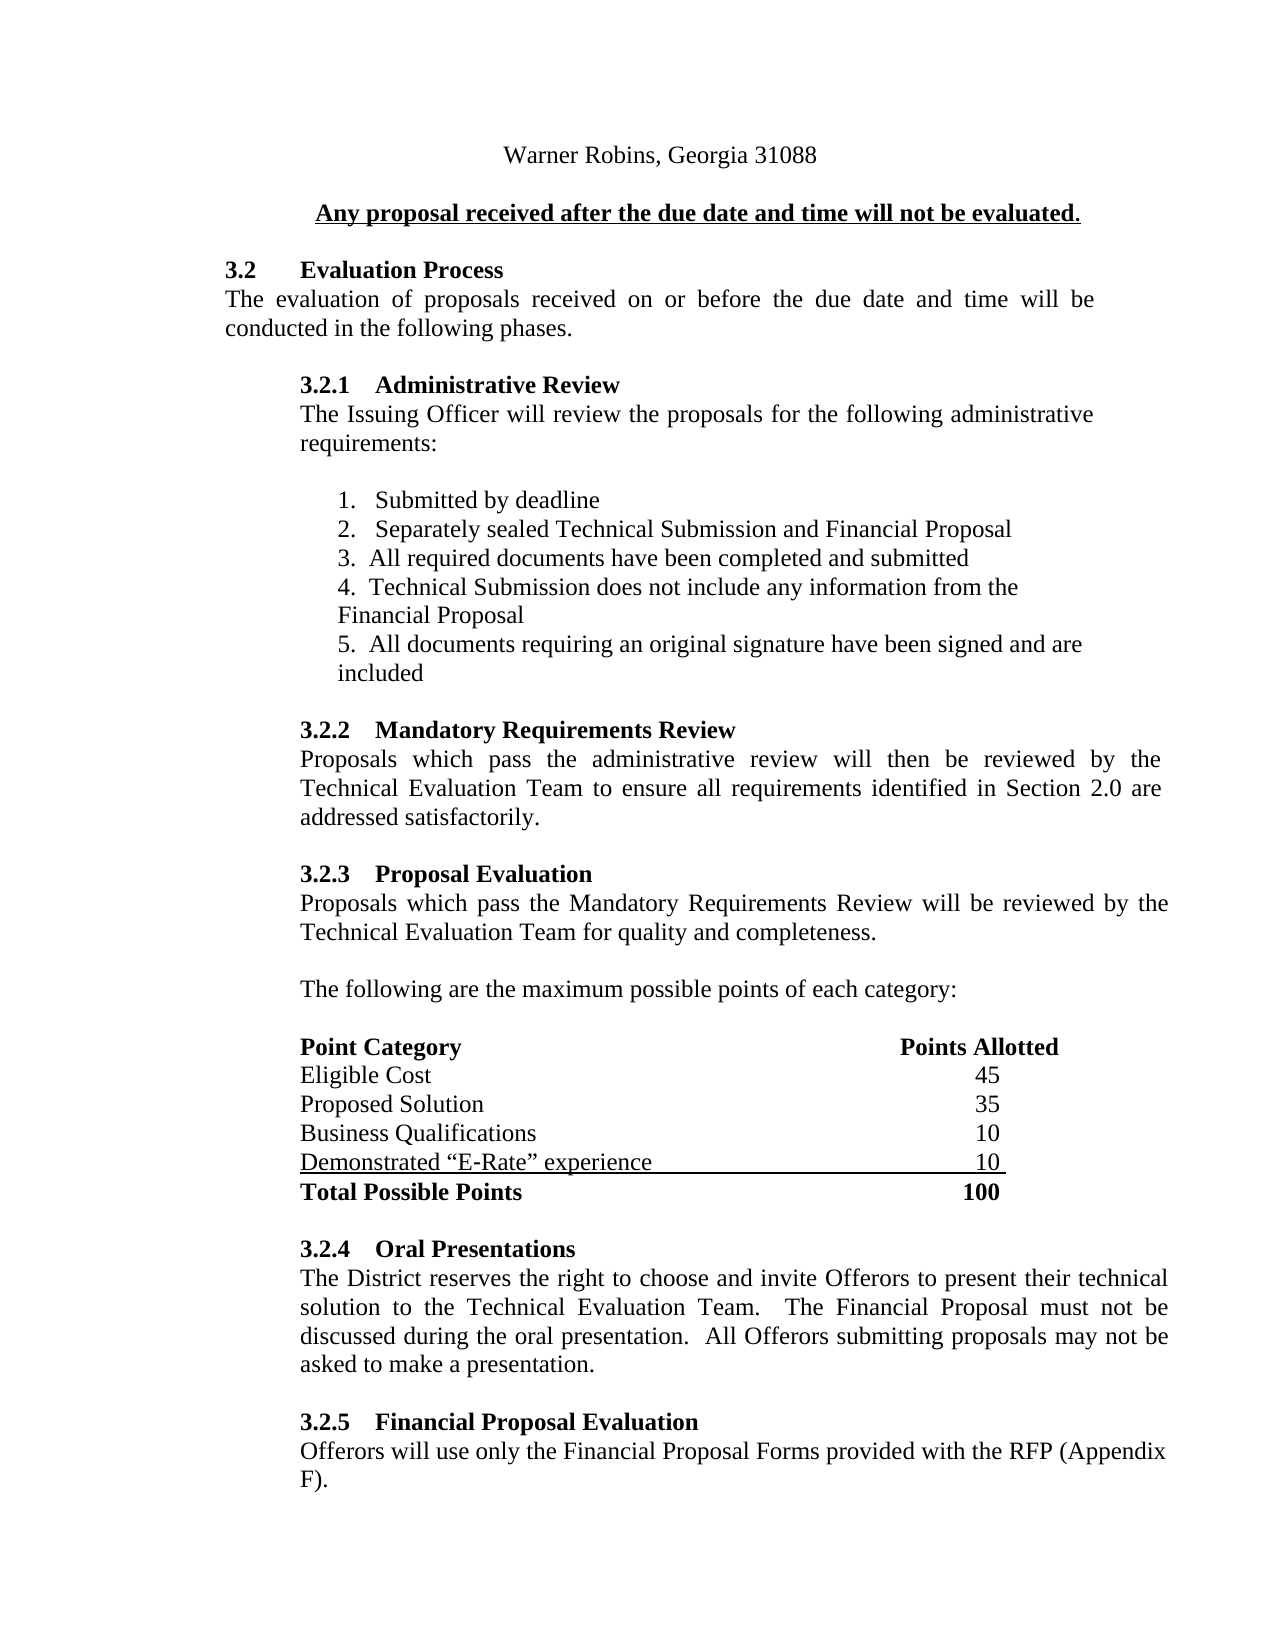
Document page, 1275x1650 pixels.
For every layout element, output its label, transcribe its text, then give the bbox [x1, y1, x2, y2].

text 4. Technical Submission does not include any information from the Financial Proposal [337, 572, 1095, 629]
text 1. Submitted by deadline [337, 485, 1095, 514]
text The following are the maximum possible points of each category: [225, 974, 1170, 1003]
text Demonstrated “E‐Rate” experience 10 [225, 1147, 1170, 1177]
text Proposed Solution 35 [225, 1089, 1170, 1118]
subtitle 3.2.2 Mandatory Requirements Review [225, 715, 1170, 744]
text The evaluation of proposals received on or before the due date and time will be conducted in the following phases. [225, 284, 1095, 342]
text The District reserves the right to choose and invite Offerors to present their technical solution to the Technical Evaluation Team. The Financial Proposal must not be discussed during the oral presentation. All Offerors submitting proposals may not be asked to make a presentation. [300, 1263, 1170, 1378]
text 2. Separately sealed Technical Submission and Financial Proposal [337, 514, 1095, 543]
text Point Category Points Allotted [225, 1032, 1170, 1060]
text Proposals which pass the administrative review will then be reviewed by the Technical Evaluation Team to ensure all requirements identified in Section 2.0 are addressed satisfactorily. [300, 744, 1162, 830]
text 3. All required documents have been completed and submitted [337, 543, 1095, 572]
text Any proposal received after the due date and time will not be evaluated. [225, 198, 1170, 227]
subtitle 3.2.1 Administrative Review [225, 370, 1170, 399]
text The Issuing Officer will review the proposals for the following administrative requirements: [300, 399, 1095, 457]
text Warner Robins, Georgia 31088 [225, 141, 1095, 169]
subtitle 3.2.3 Proposal Evaluation [225, 859, 1170, 888]
text Proposals which pass the Mandatory Requirements Review will be reviewed by the Technical Evaluation Team for quality and completeness. [300, 888, 1170, 945]
text Eligible Cost 45 [225, 1060, 1170, 1089]
text Total Possible Points 100 [225, 1177, 1170, 1206]
text Offerors will use only the Financial Proposal Forms provided with the RFP (Appendix F). [300, 1436, 1170, 1493]
subtitle 3.2.4 Oral Presentations [225, 1234, 1170, 1263]
text Business Qualifications 10 [225, 1118, 1170, 1147]
text 5. All documents requiring an original signature have been signed and are included [337, 629, 1095, 687]
subtitle 3.2.5 Financial Proposal Evaluation [225, 1407, 1170, 1436]
subtitle 3.2 Evaluation Process [150, 255, 1170, 284]
